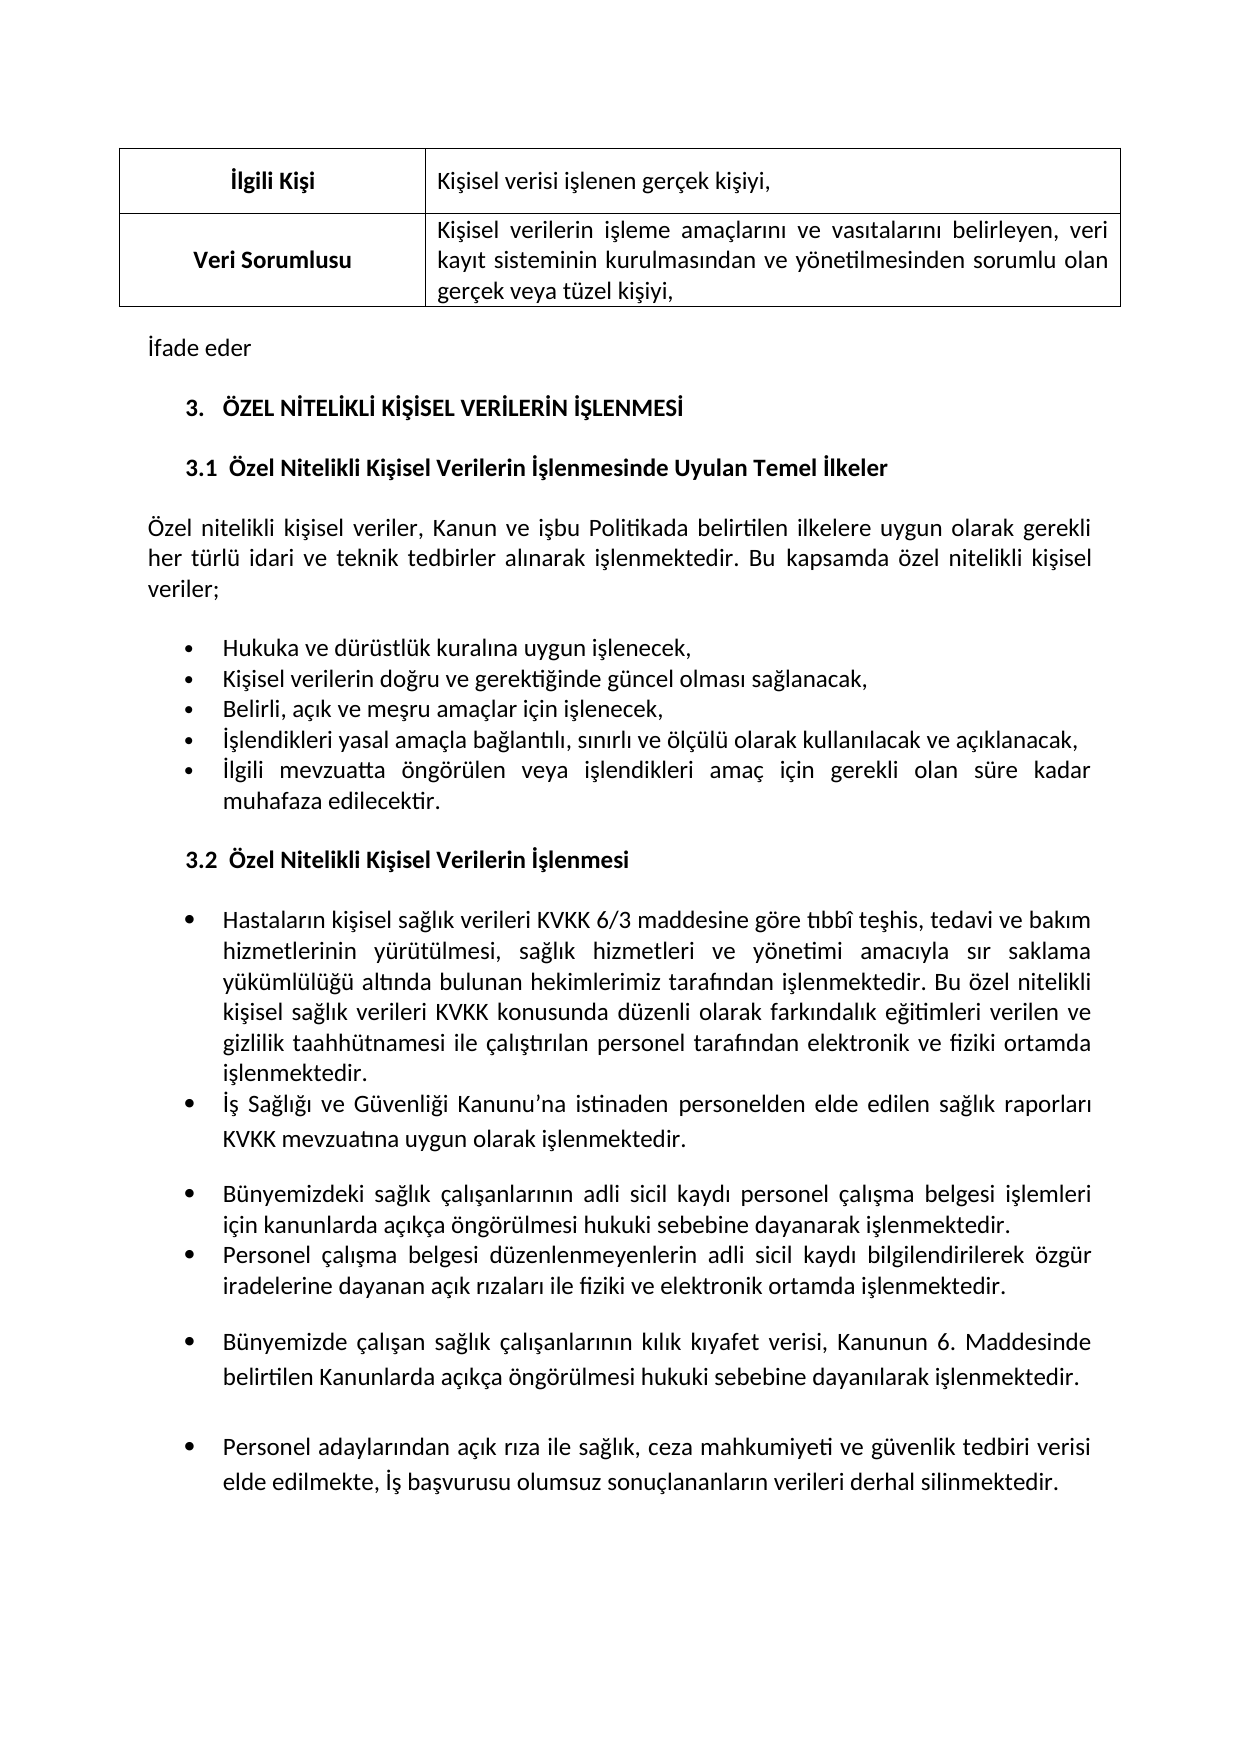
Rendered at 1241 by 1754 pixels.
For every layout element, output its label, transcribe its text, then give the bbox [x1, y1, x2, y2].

subtitle ÖZEL NİTELİKLİ KİŞİSEL VERİLERİN İŞLENMESİ [185, 392, 1093, 422]
table_cell İlgili Kişi [120, 149, 425, 213]
subtitle Özel Nitelikli Kişisel Verilerin İşlenmesinde Uyulan Temel İlkeler [185, 452, 1093, 482]
text Özel nitelikli kişisel veriler, Kanun ve işbu Politikada belirtilen ilkelere uygun olarak gerekli her türlü idari ve teknik tedbirler alınarak işlenmektedir. Bu kapsamda özel nitelikli kişisel veriler; [148, 512, 1093, 603]
list Personel adaylarından açık rıza ile sağlık, ceza mahkumiyeti ve güvenlik tedbiri verisi elde edilmekte, İş başvurusu olumsuz sonuçlananların verileri derhal silinmektedir. [185, 1431, 1093, 1496]
list Bünyemizdeki sağlık çalışanlarının adli sicil kaydı personel çalışma belgesi işlemleri için kanunlarda açıkça öngörülmesi hukuki sebebine dayanarak işlenmektedir. [185, 1179, 1093, 1240]
text İfade eder [148, 332, 1093, 362]
table_cell Kişisel verisi işlenen gerçek kişiyi, [426, 149, 1120, 213]
list İlgili mevzuatta öngörülen veya işlendikleri amaç için gerekli olan süre kadar muhafaza edilecektir. [185, 754, 1093, 816]
list Hukuka ve dürüstlük kuralına uygun işlenecek, [185, 632, 1093, 663]
list Personel çalışma belgesi düzenlenmeyenlerin adli sicil kaydı bilgilendirilerek özgür iradelerine dayanan açık rızaları ile fiziki ve elektronik ortamda işlenmektedir. [185, 1240, 1093, 1301]
list Belirli, açık ve meşru amaçlar için işlenecek, [185, 693, 1093, 724]
list Hastaların kişisel sağlık verileri KVKK 6/3 maddesine göre tıbbî teşhis, tedavi ve bakım hizmetlerinin yürütülmesi, sağlık hizmetleri ve yönetimi amacıyla sır saklama yükümlülüğü altında bulunan hekimlerimiz tarafından işlenmektedir. Bu özel nitelikli kişisel sağlık verileri KVKK konusunda düzenli olarak farkındalık eğitimleri verilen ve gizlilik taahhütnamesi ile çalıştırılan personel tarafından elektronik ve fiziki ortamda işlenmektedir. [185, 905, 1093, 1088]
subtitle Özel Nitelikli Kişisel Verilerin İşlenmesi [185, 845, 1093, 875]
list Kişisel verilerin doğru ve gerektiğinde güncel olması sağlanacak, [185, 663, 1093, 693]
list İş Sağlığı ve Güvenliği Kanunu’na istinaden personelden elde edilen sağlık raporları KVKK mevzuatına uygun olarak işlenmektedir. [185, 1088, 1093, 1153]
list İşlendikleri yasal amaçla bağlantılı, sınırlı ve ölçülü olarak kullanılacak ve açıklanacak, [185, 724, 1093, 754]
table_cell Veri Sorumlusu [120, 214, 425, 306]
list Bünyemizde çalışan sağlık çalışanlarının kılık kıyafet verisi, Kanunun 6. Maddesinde belirtilen Kanunlarda açıkça öngörülmesi hukuki sebebine dayanılarak işlenmektedir. [185, 1326, 1093, 1391]
table_cell Kişisel verilerin işleme amaçlarını ve vasıtalarını belirleyen, veri kayıt sisteminin kurulmasından ve yönetilmesinden sorumlu olan gerçek veya tüzel kişiyi, [426, 214, 1120, 306]
